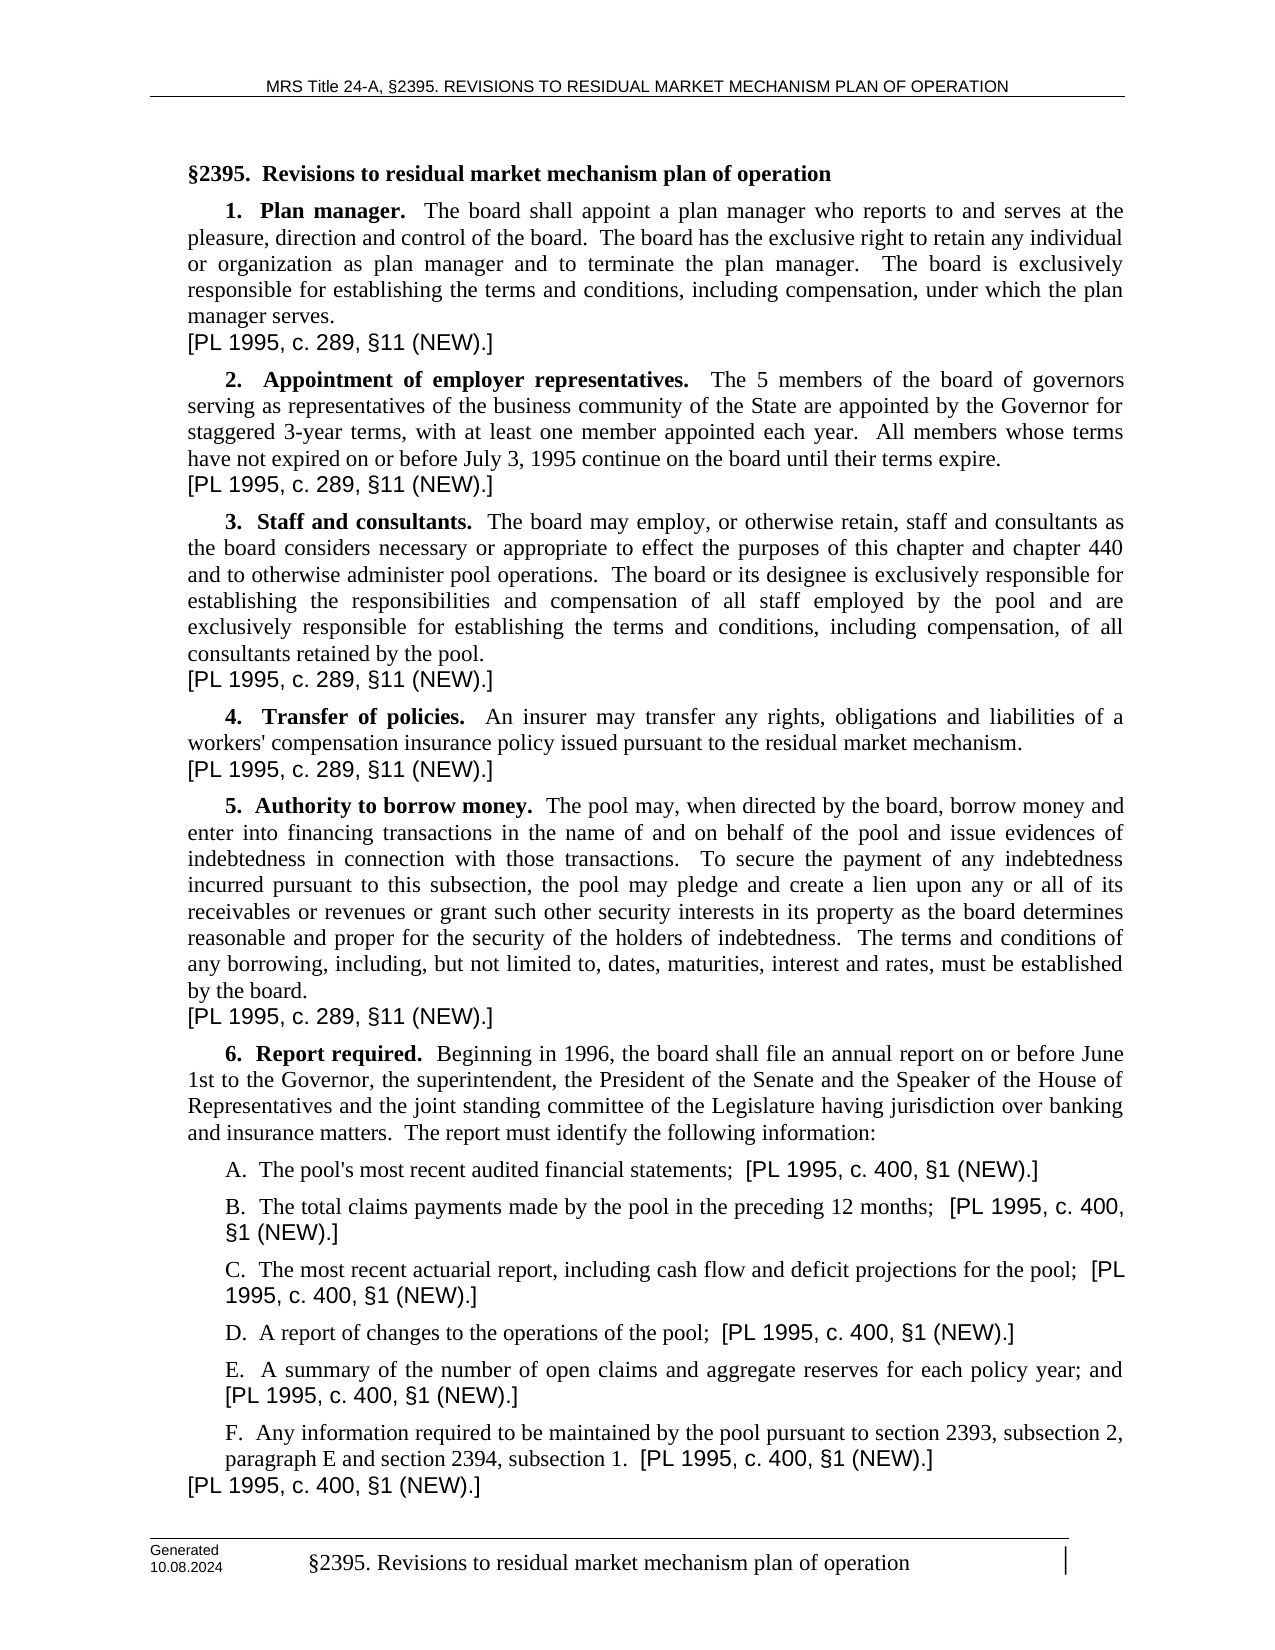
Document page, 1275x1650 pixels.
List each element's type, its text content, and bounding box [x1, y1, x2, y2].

text §2395. Revisions to residual market mechanism plan of operation [187, 160, 1125, 187]
text 6. Report required. Beginning in 1996, the board shall file an annual report on or before June 1st to the Governor, the superintendent, the President of the Senate and the Speaker of the House of Representatives and the joint standing committee of the Legislature having jurisdiction over banking and insurance matters. The report must identify the following information: [187, 1040, 1125, 1145]
text C. The most recent actuarial report, including cash flow and deficit projections for the pool; [PL 1995, c. 400, §1 (NEW).] [225, 1256, 1125, 1309]
text E. A summary of the number of open claims and aggregate reserves for each policy year; and [PL 1995, c. 400, §1 (NEW).] [225, 1356, 1125, 1409]
text [PL 1995, c. 289, §11 (NEW).] [187, 666, 1125, 692]
text D. A report of changes to the operations of the pool; [PL 1995, c. 400, §1 (NEW).] [225, 1319, 1125, 1346]
text [PL 1995, c. 289, §11 (NEW).] [187, 756, 1125, 782]
text 4. Transfer of policies. An insurer may transfer any rights, obligations and liabilities of a workers' compensation insurance policy issued pursuant to the residual market mechanism. [187, 703, 1125, 756]
text [PL 1995, c. 400, §1 (NEW).] [187, 1472, 1125, 1498]
text [PL 1995, c. 289, §11 (NEW).] [187, 1003, 1125, 1029]
text 1. Plan manager. The board shall appoint a plan manager who reports to and serves at the pleasure, direction and control of the board. The board has the exclusive right to retain any individual or organization as plan manager and to terminate the plan manager. The board is exclusively responsible for establishing the terms and conditions, including compensation, under which the plan manager serves. [187, 197, 1125, 329]
text [PL 1995, c. 289, §11 (NEW).] [187, 471, 1125, 497]
text [PL 1995, c. 289, §11 (NEW).] [187, 329, 1125, 355]
text 2. Appointment of employer representatives. The 5 members of the board of governors serving as representatives of the business community of the State are appointed by the Governor for staggered 3-year terms, with at least one member appointed each year. All members whose terms have not expired on or before July 3, 1995 continue on the board until their terms expire. [187, 366, 1125, 471]
text F. Any information required to be maintained by the pool pursuant to section 2393, subsection 2, paragraph E and section 2394, subsection 1. [PL 1995, c. 400, §1 (NEW).] [225, 1419, 1125, 1472]
text B. The total claims payments made by the pool in the preceding 12 months; [PL 1995, c. 400, §1 (NEW).] [225, 1193, 1125, 1245]
text 5. Authority to borrow money. The pool may, when directed by the board, borrow money and enter into financing transactions in the name of and on behalf of the pool and issue evidences of indebtedness in connection with those transactions. To secure the payment of any indebtedness incurred pursuant to this subsection, the pool may pledge and create a lien upon any or all of its receivables or revenues or grant such other security interests in its property as the board determines reasonable and proper for the security of the holders of indebtedness. The terms and conditions of any borrowing, including, but not limited to, dates, maturities, interest and rates, must be established by the board. [187, 792, 1125, 1003]
text 3. Staff and consultants. The board may employ, or otherwise retain, staff and consultants as the board considers necessary or appropriate to effect the purposes of this chapter and chapter 440 and to otherwise administer pool operations. The board or its designee is exclusively responsible for establishing the responsibilities and compensation of all staff employed by the pool and are exclusively responsible for establishing the terms and conditions, including compensation, of all consultants retained by the pool. [187, 508, 1125, 666]
text A. The pool's most recent audited financial statements; [PL 1995, c. 400, §1 (NEW).] [225, 1156, 1125, 1182]
